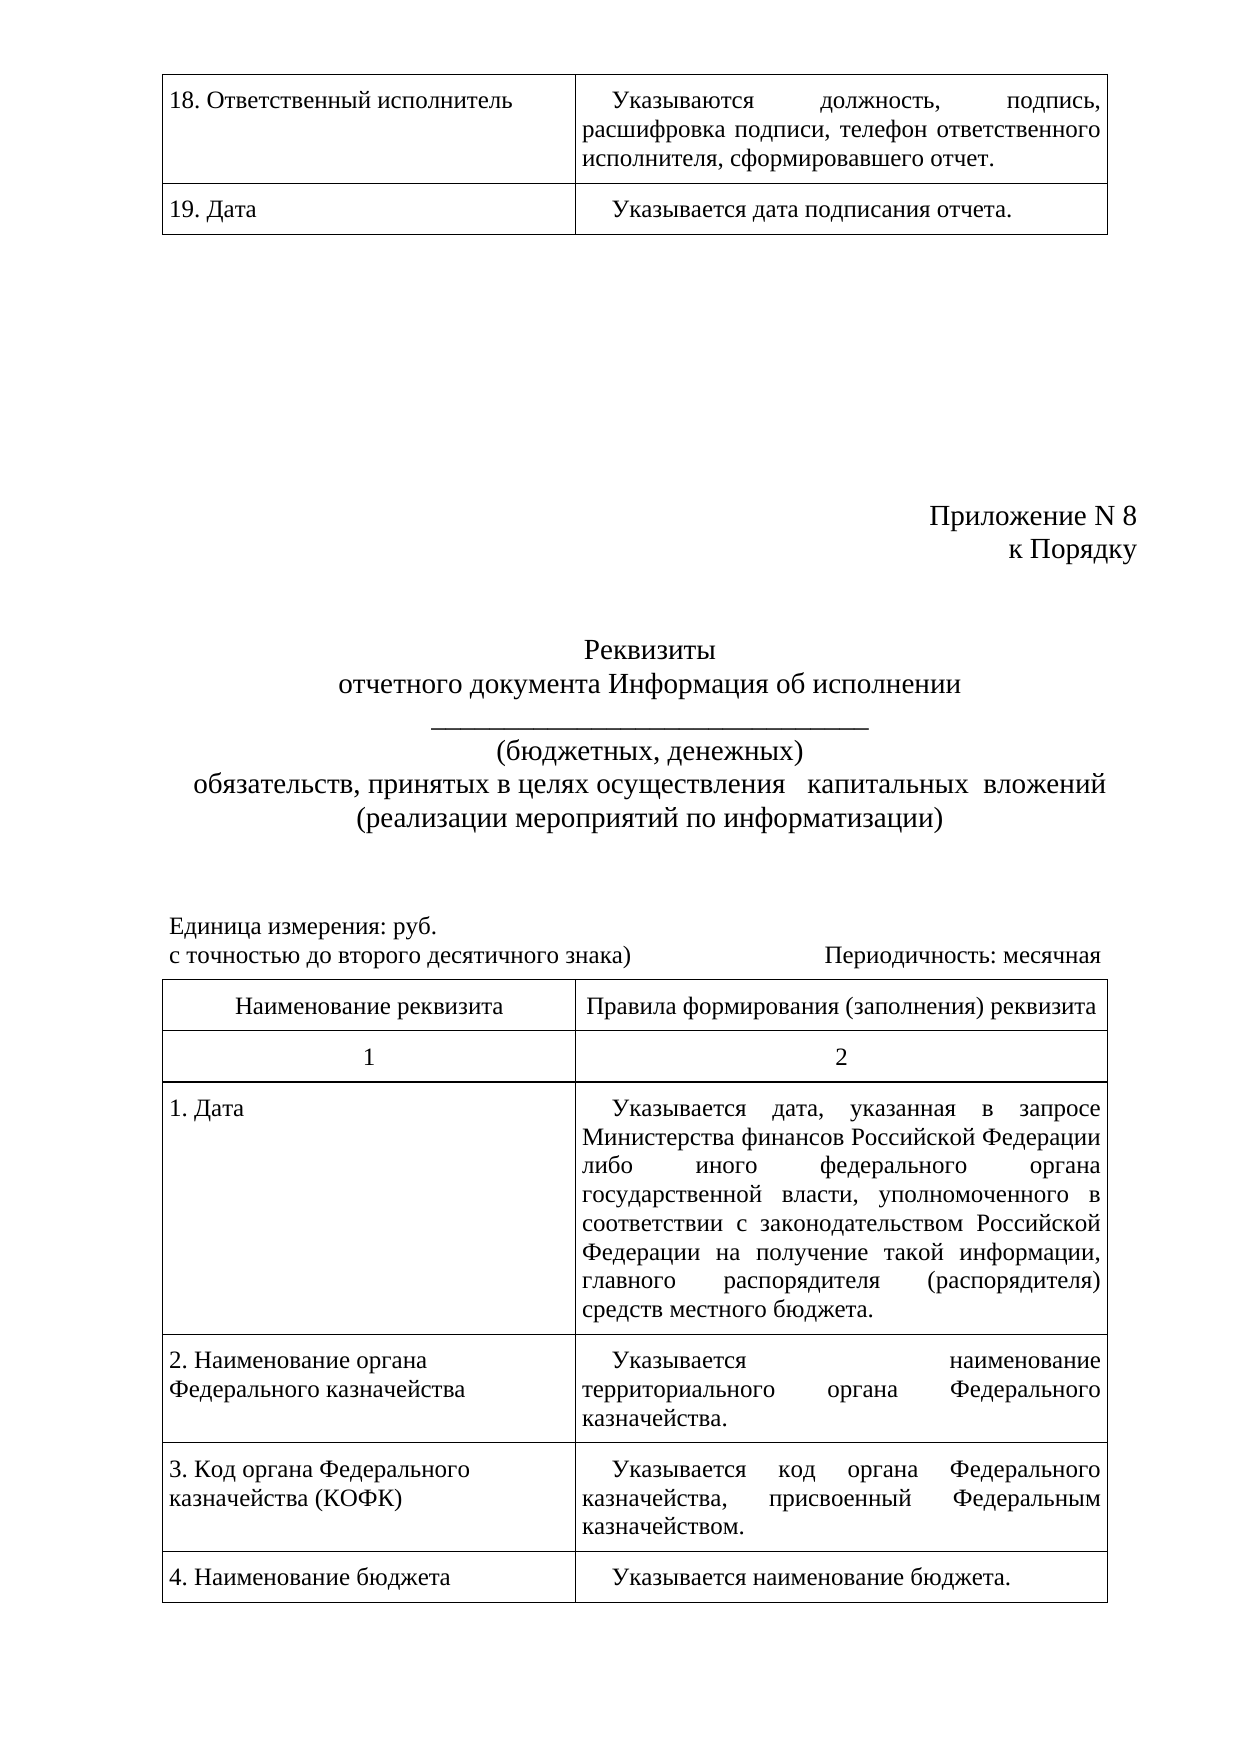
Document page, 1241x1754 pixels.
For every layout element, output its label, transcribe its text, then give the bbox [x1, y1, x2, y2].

table_cell 19. Дата [163, 184, 575, 233]
table_cell 1 [163, 1031, 575, 1081]
table_cell 2. Наименование органа Федерального казначейства [163, 1335, 575, 1442]
table_cell 18. Ответственный исполнитель [163, 75, 575, 182]
table_cell 4. Наименование бюджета [163, 1552, 575, 1602]
table_cell Указываются должность, подпись, расшифровка подписи, телефон ответственного исполнителя, сформировавшего отчет. [576, 75, 1107, 182]
text к Порядку [162, 532, 1137, 565]
table_cell 2 [576, 1031, 1107, 1081]
table_cell Указывается наименование территориального органа Федерального казначейства. [576, 1335, 1107, 1442]
text Приложение N 8 [162, 498, 1137, 532]
table_cell Правила формирования (заполнения) реквизита [576, 980, 1107, 1030]
text (реализации мероприятий по информатизации) [162, 800, 1137, 833]
text (бюджетных, денежных) [162, 733, 1137, 766]
text обязательств, принятых в целях осуществления капитальных вложений [162, 766, 1137, 800]
text отчетного документа Информация об исполнении ______________________________ [162, 666, 1137, 733]
table_header Периодичность: месячная [741, 901, 1107, 979]
table_header Единица измерения: руб. с точностью до второго десятичного знака) [163, 901, 741, 979]
table_cell 3. Код органа Федерального казначейства (КОФК) [163, 1443, 575, 1551]
table_cell Указывается наименование бюджета. [576, 1552, 1107, 1602]
table_cell Указывается дата, указанная в запросе Министерства финансов Российской Федерации либо иного федерального органа государственной власти, уполномоченного в соответствии с законодательством Российской Федерации на получение такой информации, главного распорядителя (распорядителя) средств местного бюджета. [576, 1083, 1107, 1334]
table_cell Наименование реквизита [163, 980, 575, 1030]
table_cell Указывается код органа Федерального казначейства, присвоенный Федеральным казначейством. [576, 1443, 1107, 1551]
table_cell Указывается дата подписания отчета. [576, 184, 1107, 233]
table_cell 1. Дата [163, 1083, 575, 1334]
text Реквизиты [162, 632, 1137, 666]
